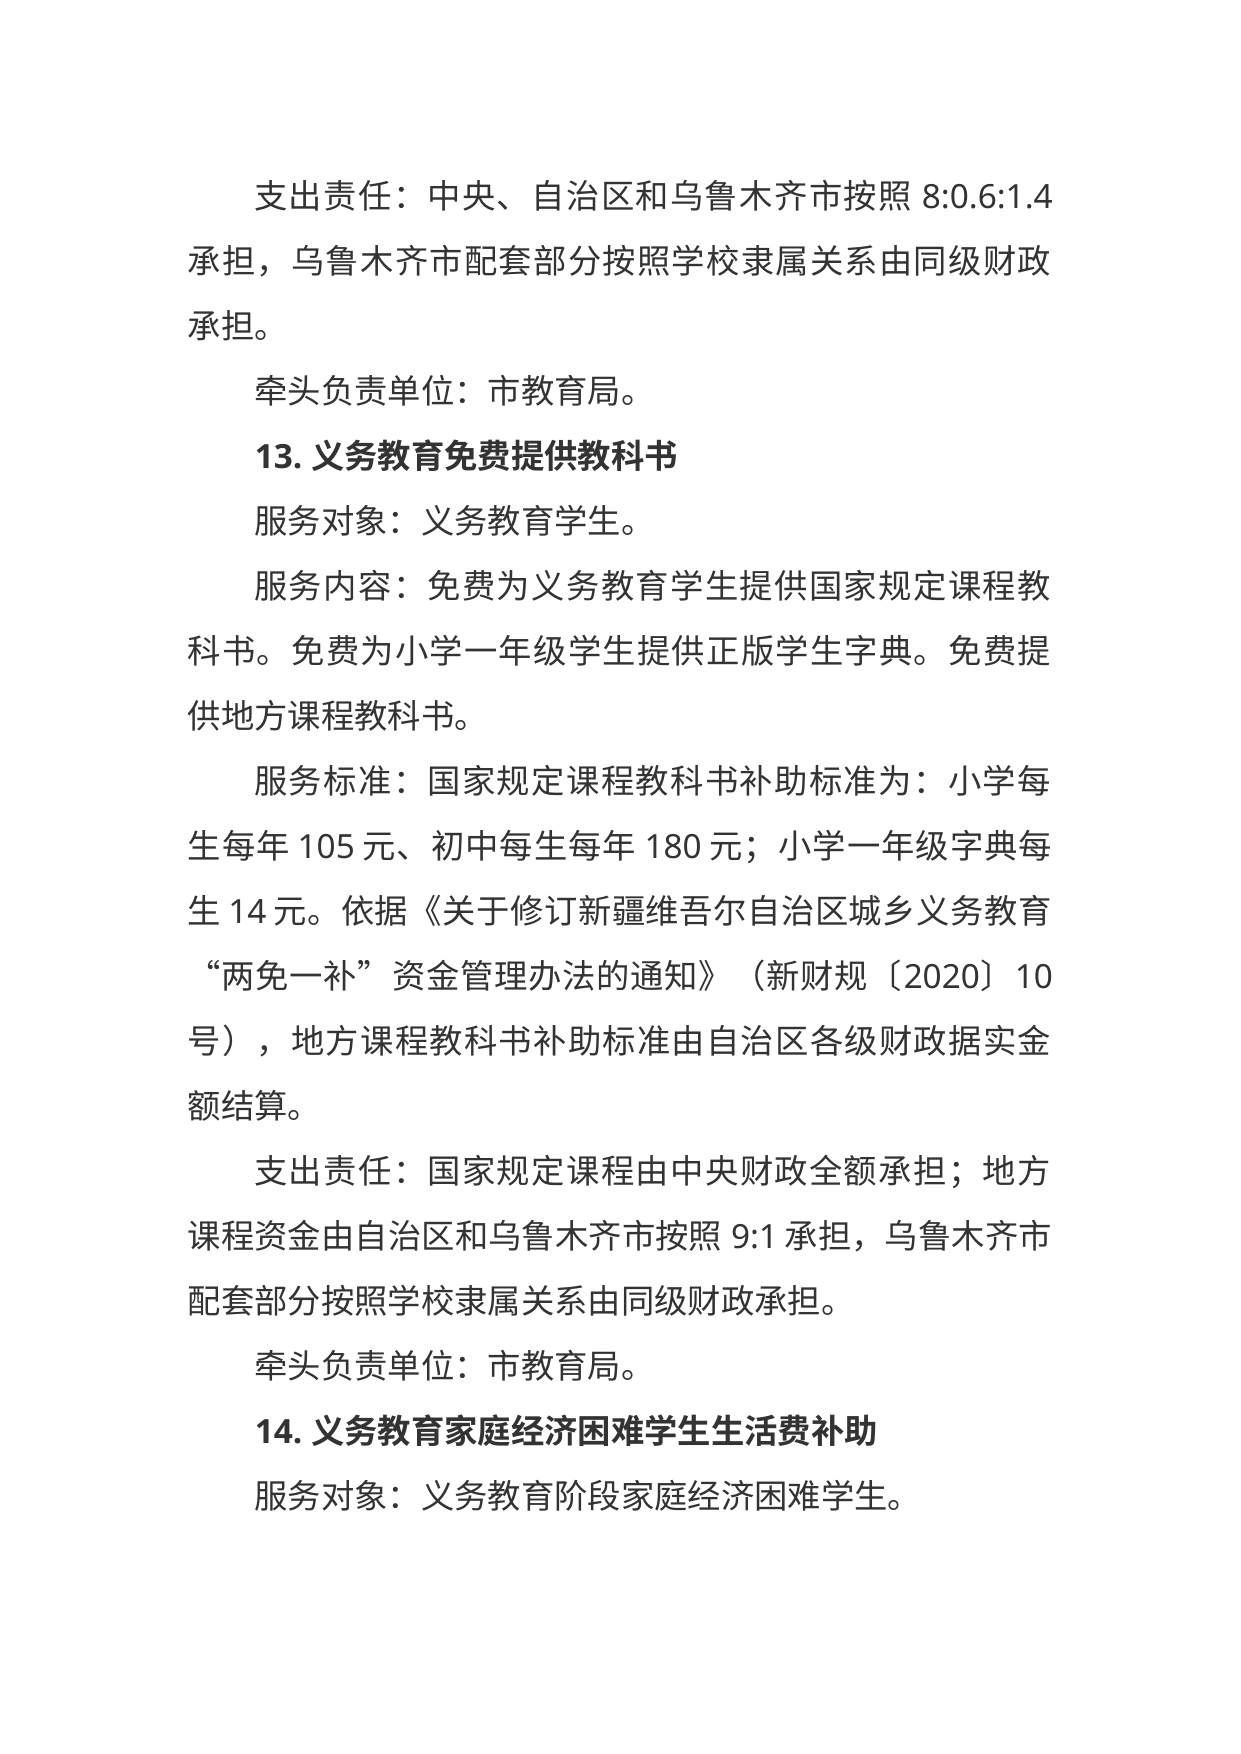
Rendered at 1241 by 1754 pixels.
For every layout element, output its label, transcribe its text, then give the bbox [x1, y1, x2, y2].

text 牵头负责单位：市教育局。 [187, 1332, 1053, 1397]
text 牵头负责单位：市教育局。 [187, 357, 1053, 422]
text 服务对象：义务教育阶段家庭经济困难学生。 [187, 1462, 1053, 1527]
text 支出责任：中央、自治区和乌鲁木齐市按照8:0.6:1.4承担，乌鲁木齐市配套部分按照学校隶属关系由同级财政承担。 [187, 162, 1053, 357]
text 服务内容：免费为义务教育学生提供国家规定课程教科书。免费为小学一年级学生提供正版学生字典。免费提供地方课程教科书。 [187, 552, 1053, 747]
text 支出责任：国家规定课程由中央财政全额承担；地方课程资金由自治区和乌鲁木齐市按照9:1承担，乌鲁木齐市配套部分按照学校隶属关系由同级财政承担。 [187, 1137, 1053, 1332]
text 服务对象：义务教育学生。 [187, 487, 1053, 552]
text 13. 义务教育免费提供教科书 [187, 422, 1053, 487]
text 14. 义务教育家庭经济困难学生生活费补助 [187, 1397, 1053, 1462]
text 服务标准：国家规定课程教科书补助标准为：小学每生每年105元、初中每生每年180元；小学一年级字典每生14元。依据《关于修订新疆维吾尔自治区城乡义务教育“两免一补”资金管理办法的通知》（新财规〔2020〕10号），地方课程教科书补助标准由自治区各级财政据实金额结算。 [187, 747, 1053, 1137]
